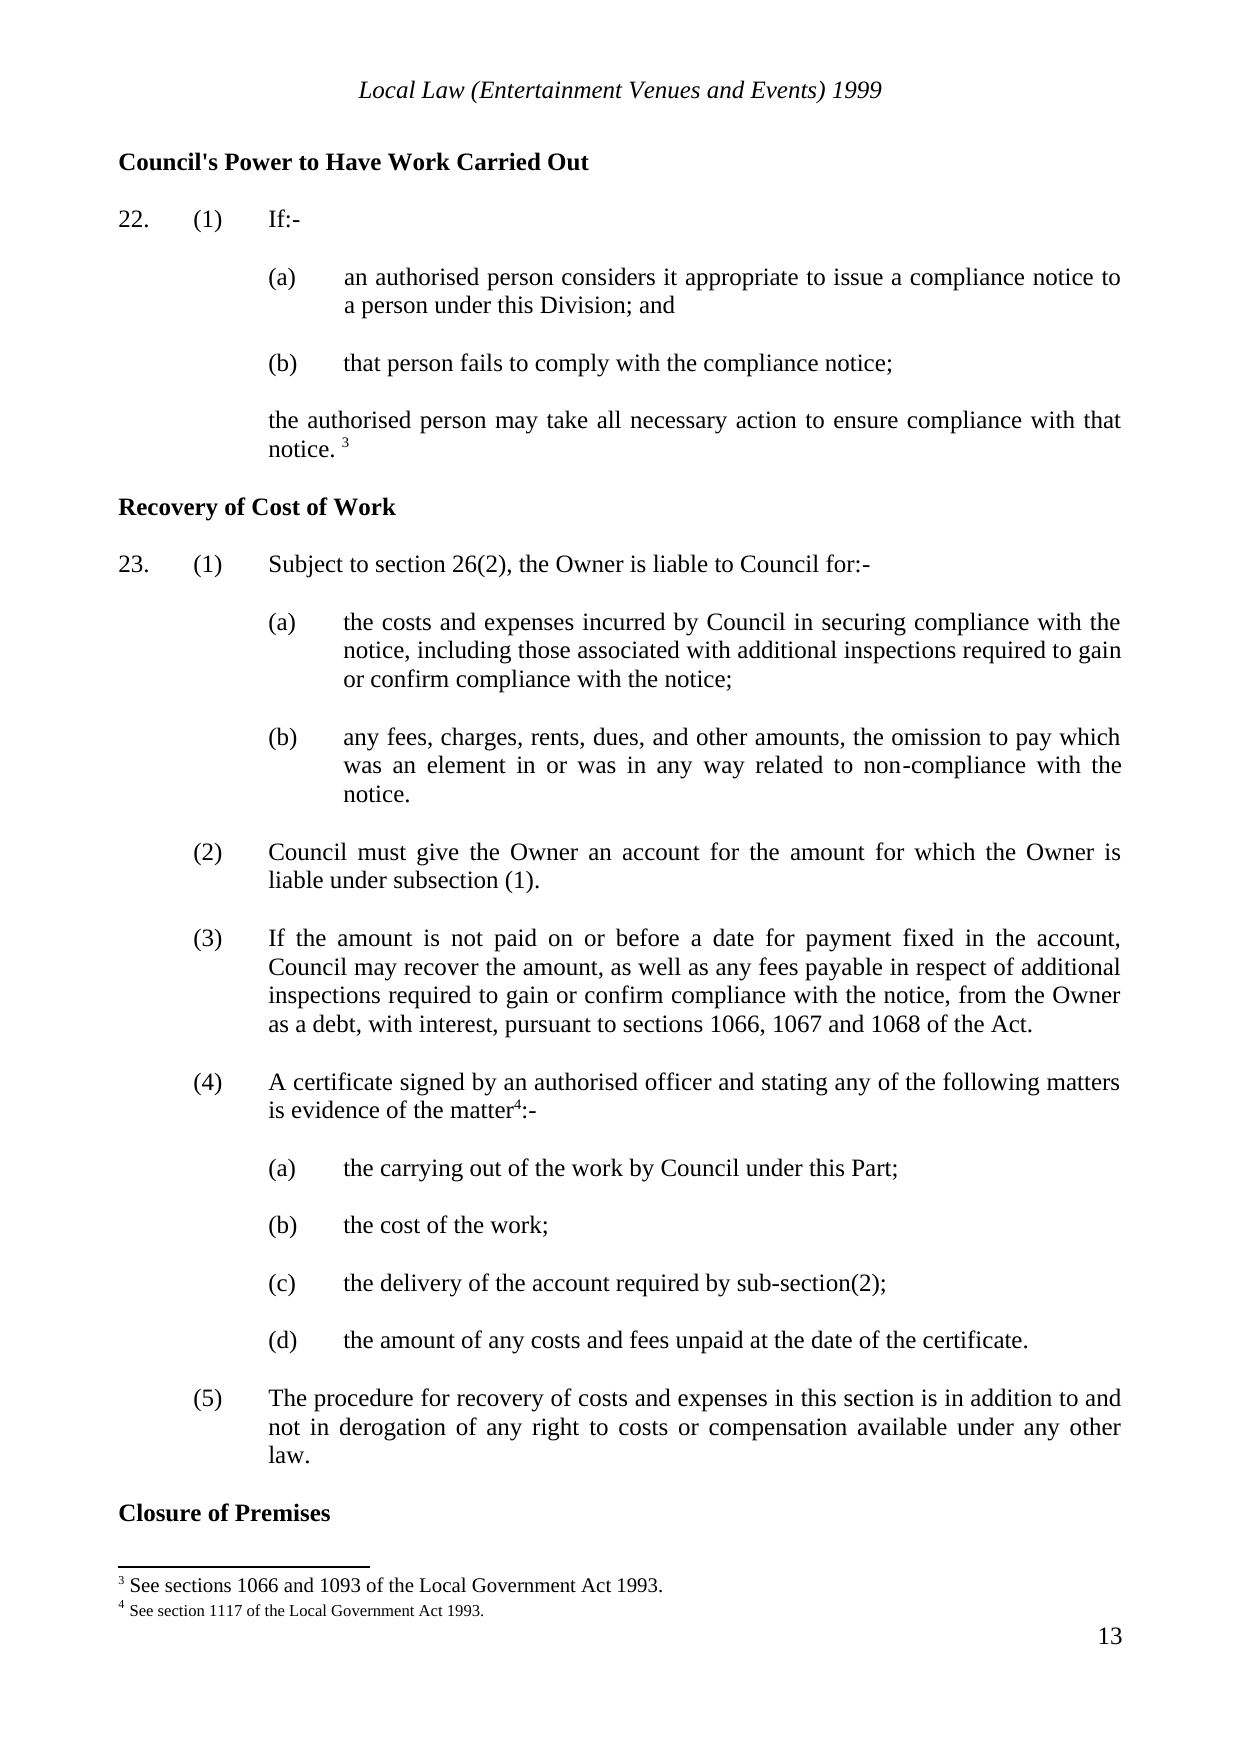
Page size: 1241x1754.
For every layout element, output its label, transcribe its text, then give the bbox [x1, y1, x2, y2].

text (3) If the amount is not paid on or before a date for payment fixed in the account, Council may recover the amount, as well as any fees payable in respect of additional inspections required to gain or confirm compliance with the notice, from the Owner as a debt, with interest, pursuant to sections 1066, 1067 and 1068 of the Act. [193, 923, 1122, 1038]
subtitle Recovery of Cost of Work [118, 492, 1122, 521]
text (d) the amount of any costs and fees unpaid at the date of the certificate. [268, 1326, 1122, 1354]
subtitle Council's Power to Have Work Carried Out [118, 147, 1122, 176]
subtitle Closure of Premises [118, 1498, 1122, 1527]
list (1) Subject to section 26(2), the Owner is liable to Council for:- [118, 549, 1122, 578]
text (2) Council must give the Owner an account for the amount for which the Owner is liable under subsection (1). [193, 837, 1122, 894]
text (b) any fees, charges, rents, dues, and other amounts, the omission to pay which was an element in or was in any way related to non-compliance with the notice. [268, 722, 1122, 808]
text (a) an authorised person considers it appropriate to issue a compliance notice to a person under this Division; and [268, 262, 1122, 319]
text (b) that person fails to comply with the compliance notice; [268, 348, 1122, 377]
list (1) If:- [118, 204, 1122, 233]
text (c) the delivery of the account required by sub-section(2); [268, 1268, 1122, 1297]
text (b) the cost of the work; [268, 1211, 1122, 1239]
text (a) the costs and expenses incurred by Council in securing compliance with the notice, including those associated with additional inspections required to gain or confirm compliance with the notice; [268, 607, 1122, 693]
text (4) A certificate signed by an authorised officer and stating any of the following matters is evidence of the matter:- [193, 1067, 1122, 1124]
text (a) the carrying out of the work by Council under this Part; [268, 1153, 1122, 1182]
text (5) The procedure for recovery of costs and expenses in this section is in addition to and not in derogation of any right to costs or compensation available under any other law. [193, 1383, 1122, 1469]
text the authorised person may take all necessary action to ensure compliance with that notice. [268, 406, 1122, 463]
